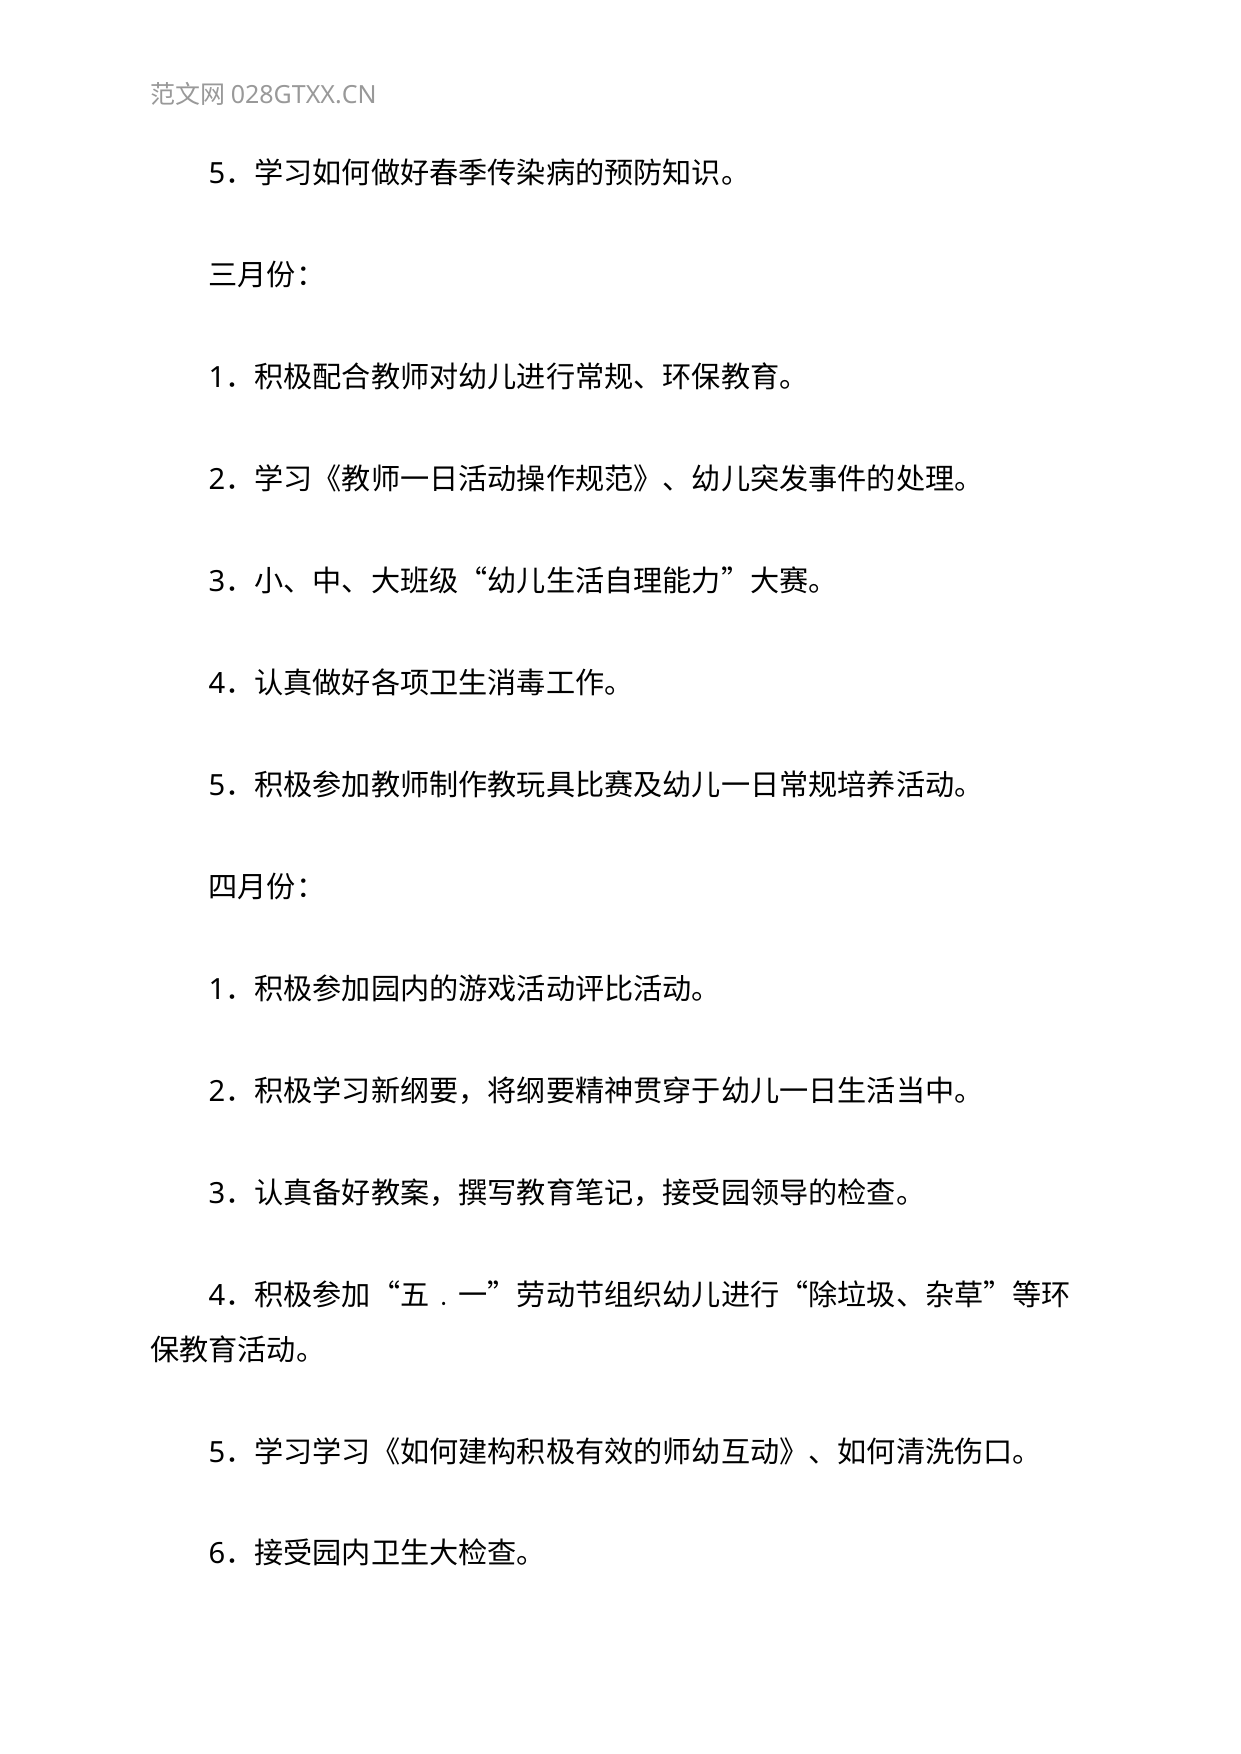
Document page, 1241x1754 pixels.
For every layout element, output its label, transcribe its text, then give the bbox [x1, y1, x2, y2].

text 1．积极配合教师对幼儿进行常规、环保教育。 [150, 354, 1090, 396]
text 4．认真做好各项卫生消毒工作。 [150, 660, 1090, 702]
text 5．学习学习《如何建构积极有效的师幼互动》、如何清洗伤口。 [150, 1428, 1090, 1471]
text 5．学习如何做好春季传染病的预防知识。 [150, 150, 1090, 192]
text 1．积极参加园内的游戏活动评比活动。 [150, 965, 1090, 1008]
text 6．接受园内卫生大检查。 [150, 1530, 1090, 1572]
text 3．小、中、大班级“幼儿生活自理能力”大赛。 [150, 558, 1090, 600]
text 5．积极参加教师制作教玩具比赛及幼儿一日常规培养活动。 [150, 762, 1090, 804]
text 3．认真备好教案，撰写教育笔记，接受园领导的检查。 [150, 1169, 1090, 1212]
text 4．积极参加“五﹒一”劳动节组织幼儿进行“除垃圾、杂草”等环保教育活动。 [150, 1271, 1090, 1369]
text 四月份： [150, 864, 1090, 906]
text 2．积极学习新纲要，将纲要精神贯穿于幼儿一日生活当中。 [150, 1067, 1090, 1110]
text 2．学习《教师一日活动操作规范》、幼儿突发事件的处理。 [150, 456, 1090, 498]
text 三月份： [150, 252, 1090, 294]
